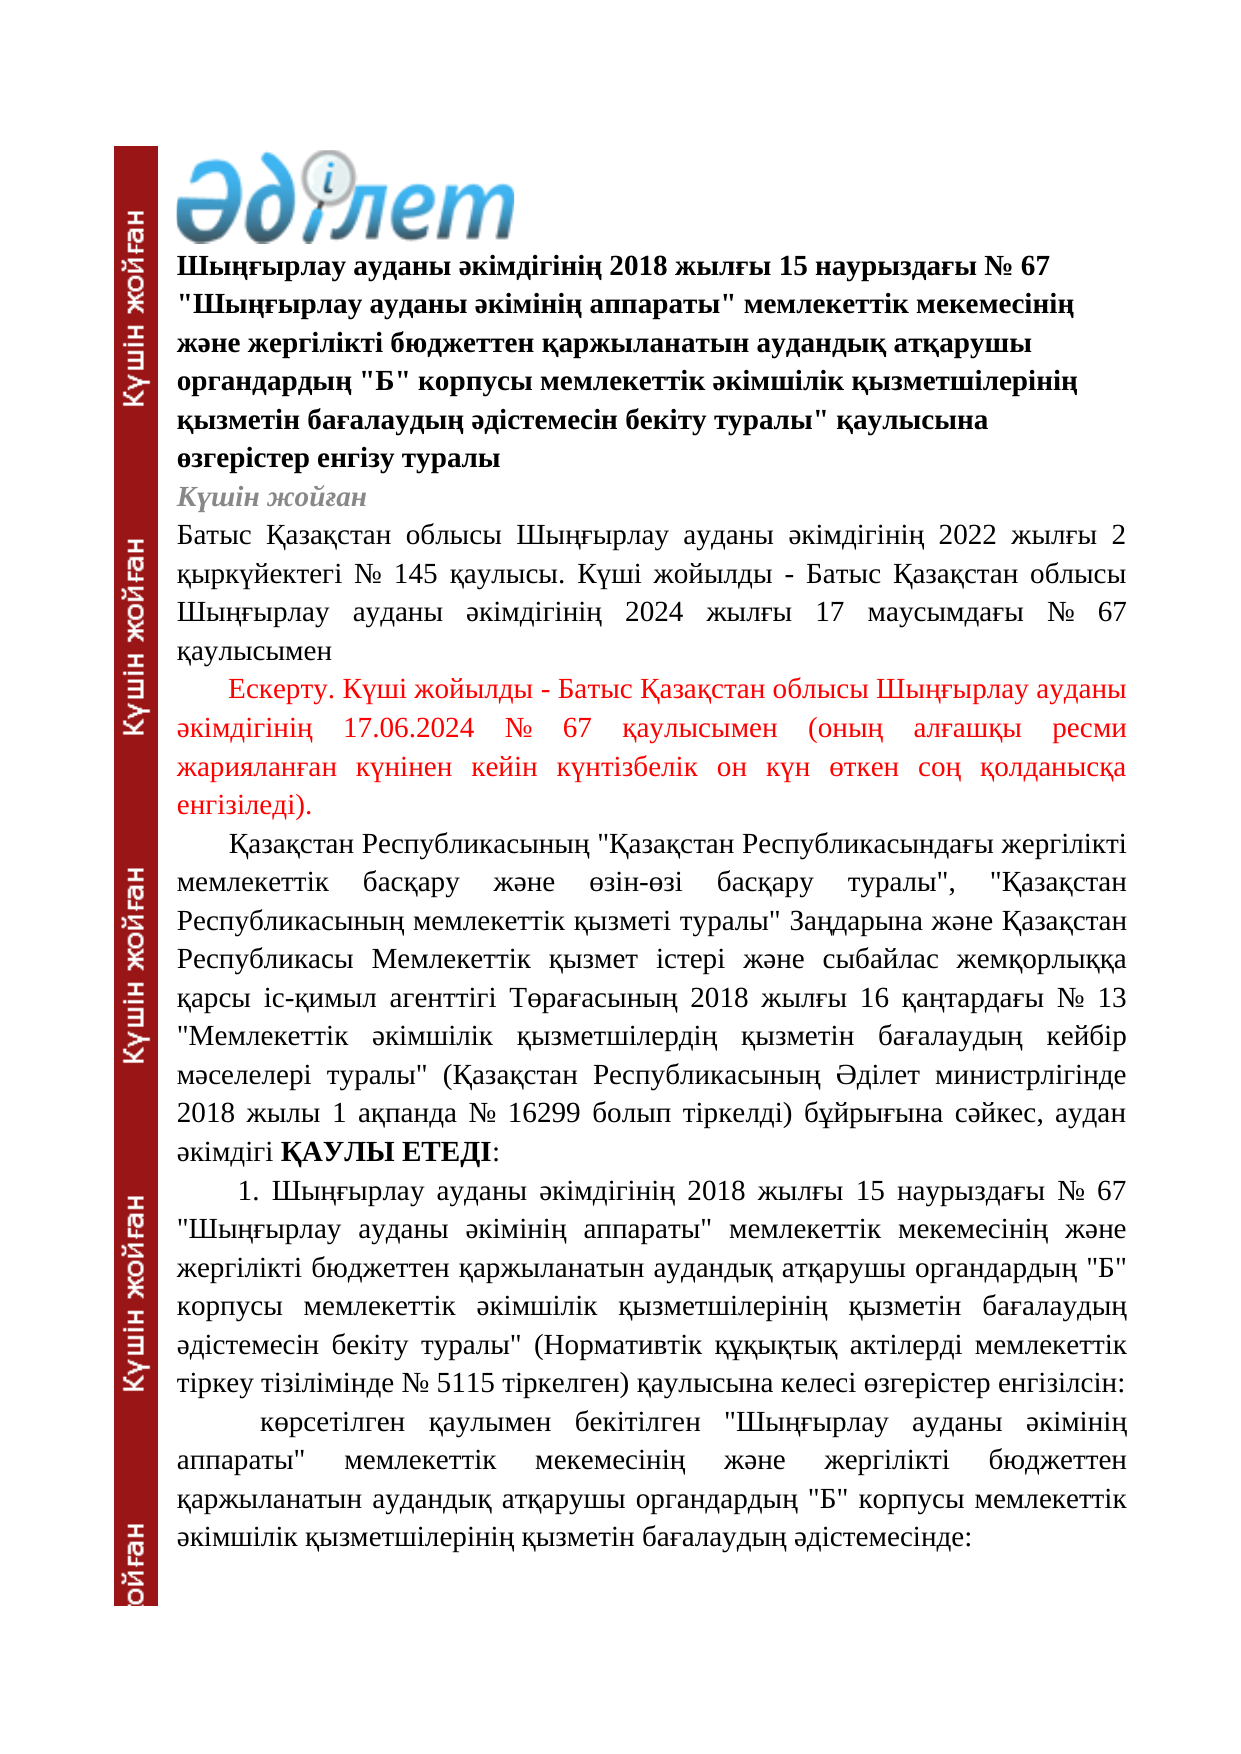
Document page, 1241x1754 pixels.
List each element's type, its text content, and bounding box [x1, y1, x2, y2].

picture [114, 512, 158, 517]
picture [114, 146, 158, 248]
picture [114, 1399, 158, 1404]
text Ескерту. Күші жойылды - Батыс Қазақстан облысы Шыңғырлау ауданы әкімдігінің 17.06.2024 № 67 қаулысымен (оның алғашқы ресми жарияланған күнінен кейін күнтізбелік он күн өткен соң қолданысқа енгізіледі). [112, 672, 1128, 821]
text 1. Шыңғырлау ауданы әкімдігінің 2018 жылғы 15 наурыздағы № 67 "Шыңғырлау ауданы әкімінің аппараты" мемлекеттік мекемесінің және жергілікті бюджеттен қаржыланатын аудандық атқарушы органдардың "Б" корпусы мемлекеттік әкімшілік қызметшілерінің қызметін бағалаудың әдістемесін бекіту туралы" (Нормативтік құқықтық актілерді мемлекеттік тіркеу тізілімінде № 5115 тіркелген) қаулысына келесі өзгерістер енгізілсін: [112, 1173, 1128, 1399]
text Күшін жойған [112, 479, 1128, 512]
text Қазақстан Республикасының "Қазақстан Республикасындағы жергілікті мемлекеттік басқару және өзін-өзі басқару туралы", "Қазақстан Республикасының мемлекеттік қызметі туралы" Заңдарына және Қазақстан Республикасы Мемлекеттік қызмет істері және сыбайлас жемқорлыққа қарсы іс-қимыл агенттігі Төрағасының 2018 жылғы 16 қаңтардағы № 13 "Мемлекеттік әкімшілік қызметшілердің қызметін бағалаудың кейбір мәселелері туралы" (Қазақстан Республикасының Әділет министрлігінде 2018 жылы 1 ақпанда № 16299 болып тіркелді) бұйрығына сәйкес, аудан әкімдігі ҚАУЛЫ ЕТЕДІ: [112, 826, 1128, 1168]
picture [114, 667, 158, 672]
text көрсетілген қаулымен бекітілген "Шыңғырлау ауданы әкімінің аппараты" мемлекеттік мекемесінің және жергілікті бюджеттен қаржыланатын аудандық атқарушы органдардың "Б" корпусы мемлекеттік әкімшілік қызметшілерінің қызметін бағалаудың әдістемесінде: [112, 1404, 1128, 1553]
text Шыңғырлау ауданы әкімдігінің 2018 жылғы 15 наурыздағы № 67 "Шыңғырлау ауданы әкімінің аппараты" мемлекеттік мекемесінің және жергілікті бюджеттен қаржыланатын аудандық атқарушы органдардың "Б" корпусы мемлекеттік әкімшілік қызметшілерінің қызметін бағалаудың әдістемесін бекіту туралы" қаулысына өзгерістер енгізу туралы [112, 248, 1128, 474]
picture [114, 1168, 158, 1173]
text Батыс Қазақстан облысы Шыңғырлау ауданы әкімдігінің 2022 жылғы 2 қыркүйектегі № 145 қаулысы. Күші жойылды - Батыс Қазақстан облысы Шыңғырлау ауданы әкімдігінің 2024 жылғы 17 маусымдағы № 67 қаулысымен [112, 517, 1128, 667]
picture [114, 474, 158, 479]
picture [114, 821, 158, 826]
picture [114, 1553, 158, 1606]
picture [176, 150, 515, 244]
